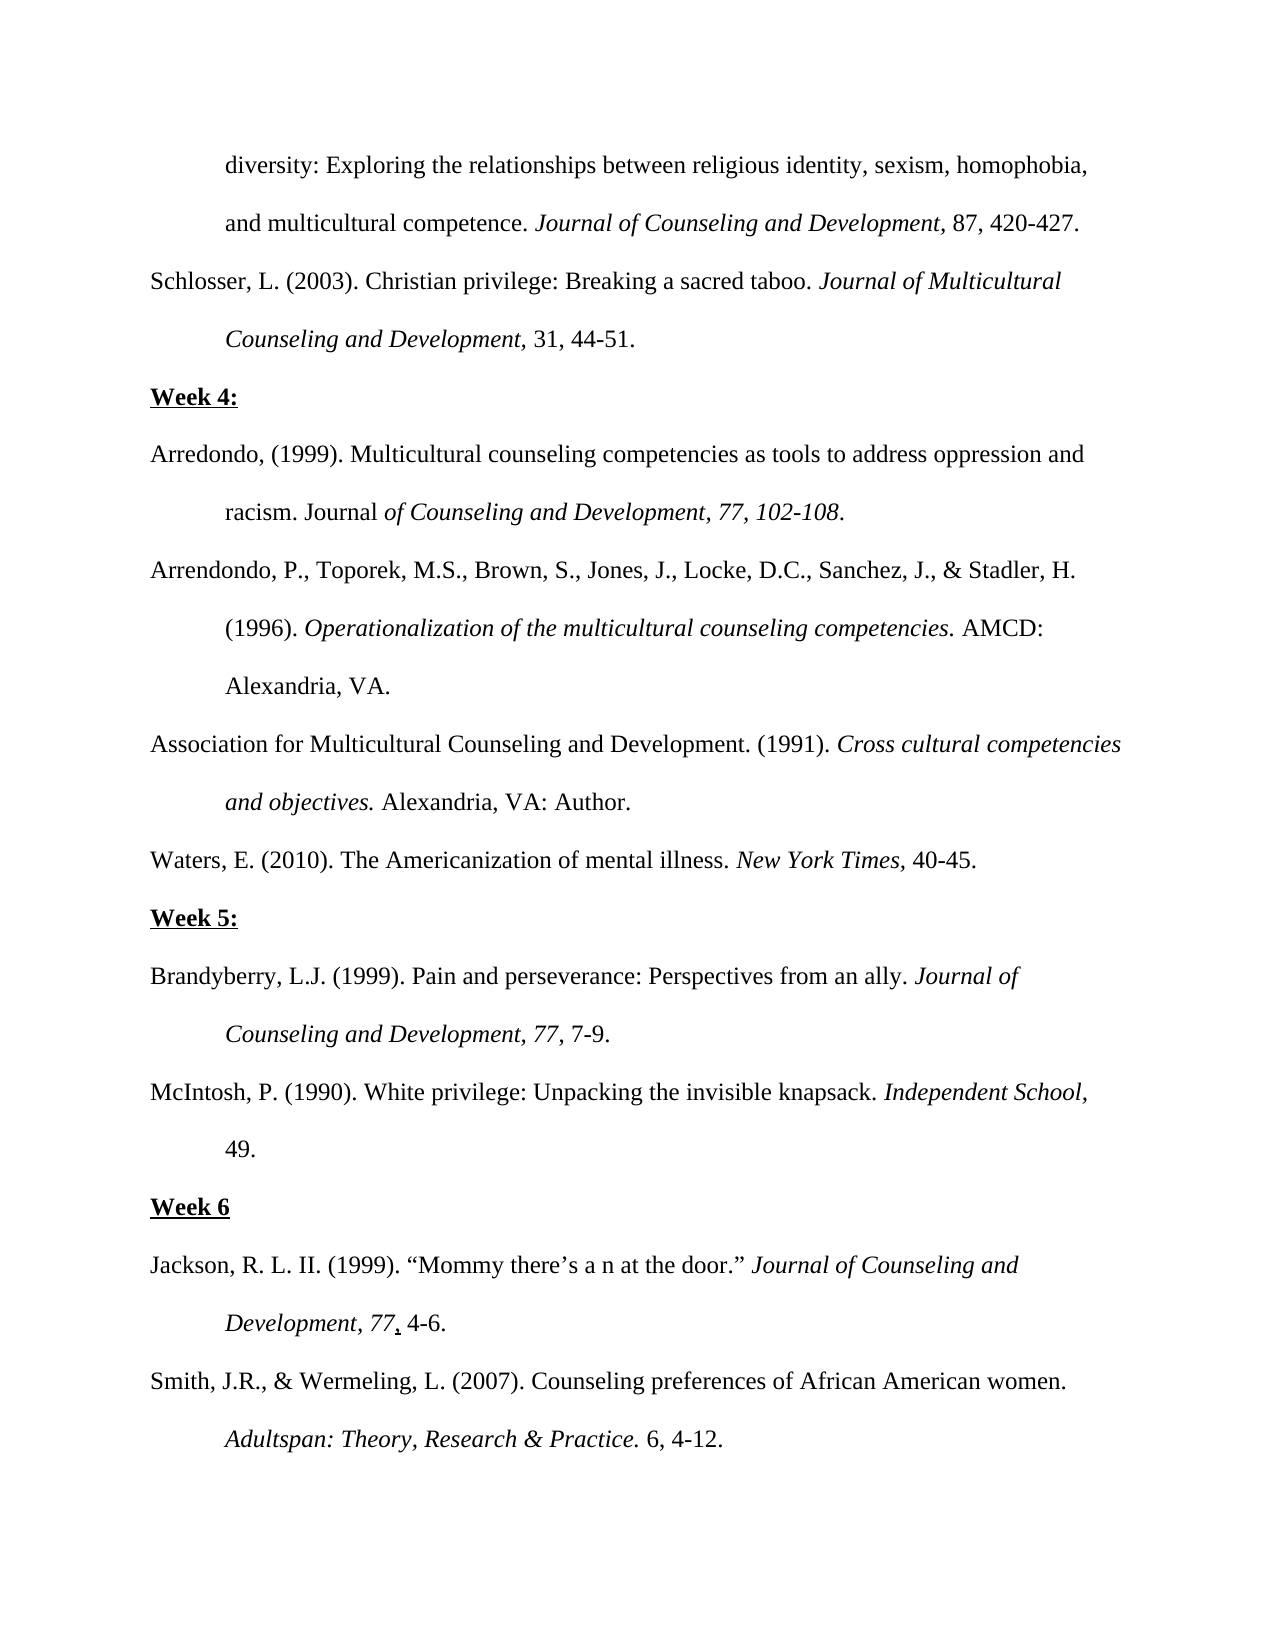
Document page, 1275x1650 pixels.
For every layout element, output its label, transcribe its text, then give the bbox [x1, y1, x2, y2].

text Week 6 [150, 1192, 1125, 1221]
text Arrendondo, P., Toporek, M.S., Brown, S., Jones, J., Locke, D.C., Sanchez, J., & Stadler, H. [150, 555, 1125, 584]
text Week 5: [150, 903, 1125, 932]
text Jackson, R. L. II. (1999). “Mommy there’s a n at the door.” Journal of Counseling and [150, 1250, 1125, 1279]
text Week 4: [150, 382, 1125, 410]
text Smith, J.R., & Wermeling, L. (2007). Counseling preferences of African American women. [150, 1366, 1125, 1395]
text (1996). Operationalization of the multicultural counseling competencies. AMCD: [150, 613, 1125, 642]
text Counseling and Development, 77, 7-9. [150, 1019, 1125, 1047]
text Counseling and Development, 31, 44-51. [150, 324, 1125, 352]
text Development, 77, 4-6. [150, 1308, 1125, 1337]
text Waters, E. (2010). The Americanization of mental illness. New York Times, 40-45. [150, 845, 1125, 874]
text McIntosh, P. (1990). White privilege: Unpacking the invisible knapsack. Independent School, [150, 1077, 1125, 1105]
text and objectives. Alexandria, VA: Author. [150, 787, 1125, 816]
text Brandyberry, L.J. (1999). Pain and perseverance: Perspectives from an ally. Journal of [150, 961, 1125, 989]
text and multicultural competence. Journal of Counseling and Development, 87, 420-427. [150, 208, 1125, 237]
text Association for Multicultural Counseling and Development. (1991). Cross cultural competencies [150, 729, 1125, 758]
text Schlosser, L. (2003). Christian privilege: Breaking a sacred taboo. Journal of Multicultural [150, 266, 1125, 294]
text Adultspan: Theory, Research & Practice. 6, 4-12. [150, 1424, 1125, 1453]
text Arredondo, (1999). Multicultural counseling competencies as tools to address oppression and [150, 439, 1125, 468]
text diversity: Exploring the relationships between religious identity, sexism, homophobia, [150, 150, 1125, 179]
text Alexandria, VA. [150, 671, 1125, 700]
text 49. [150, 1134, 1125, 1163]
text racism. Journal of Counseling and Development, 77, 102-108. [150, 497, 1125, 526]
